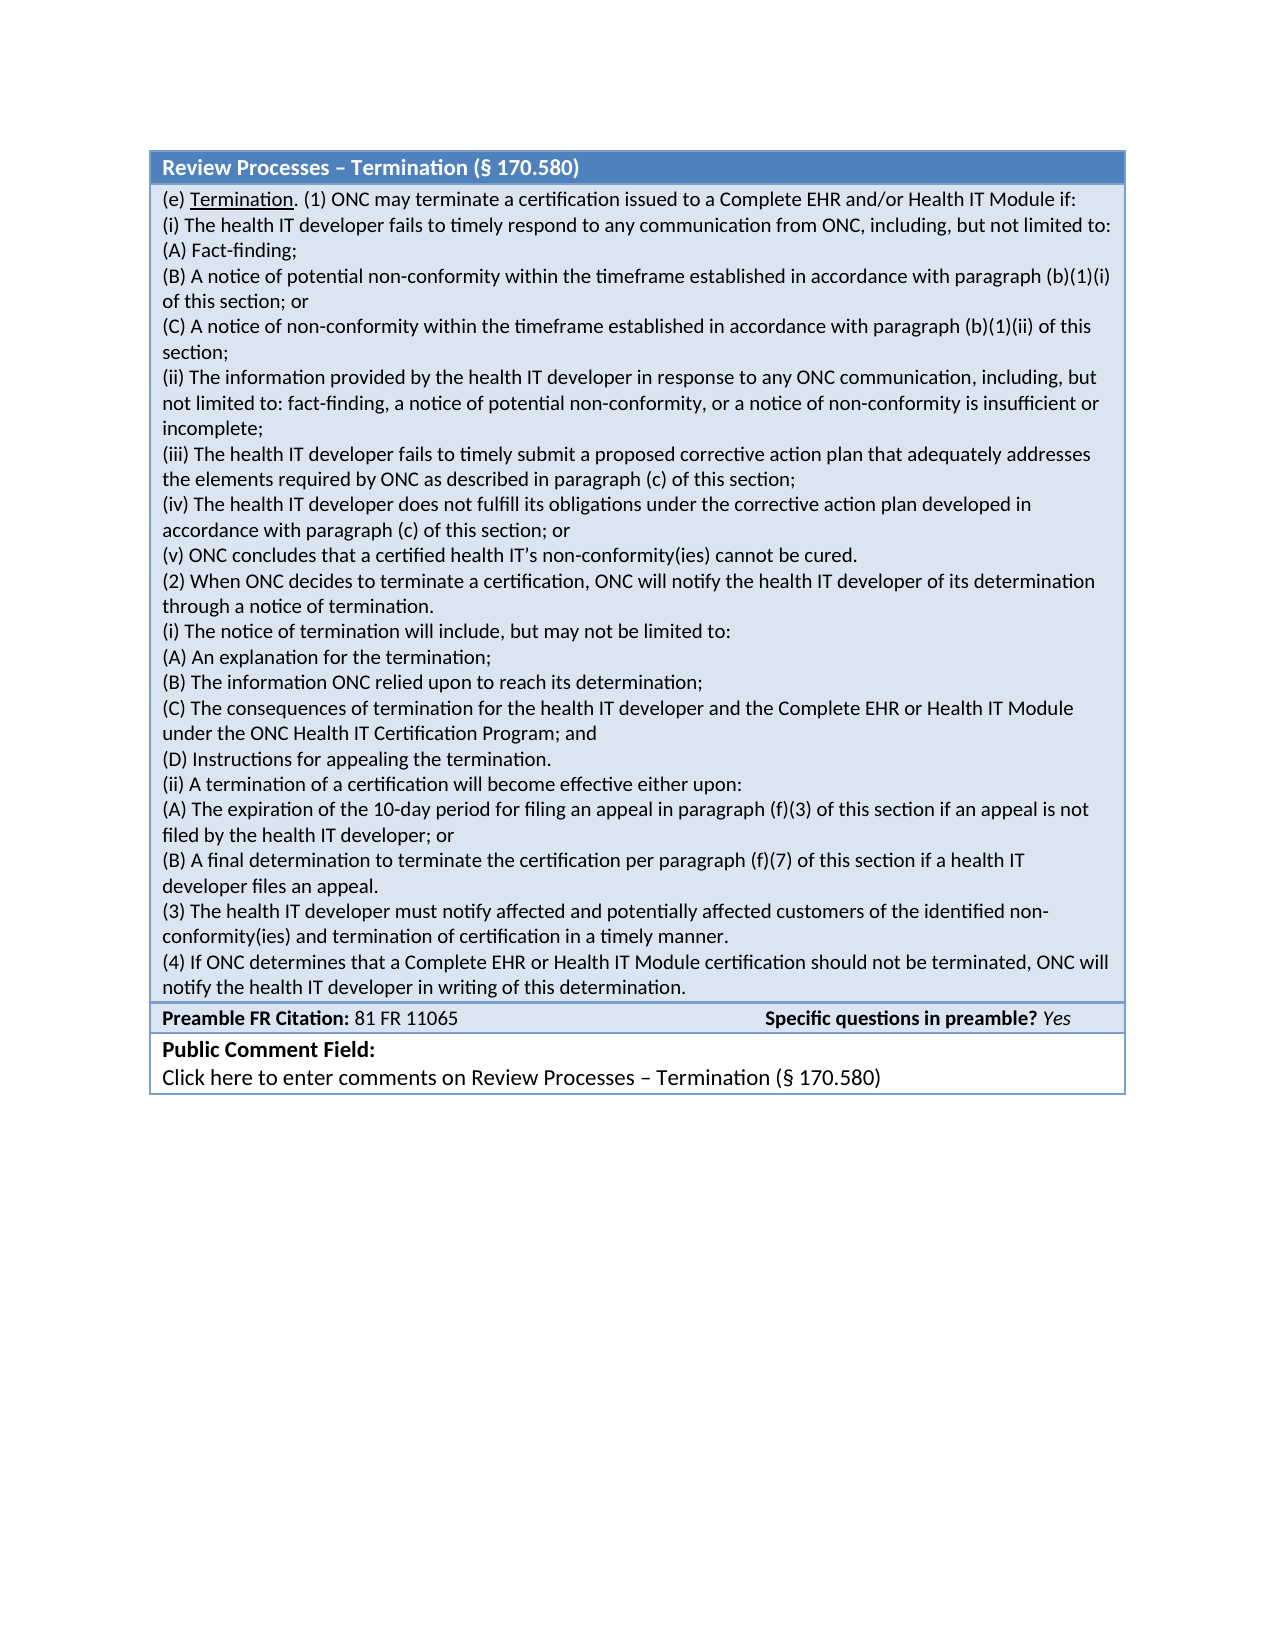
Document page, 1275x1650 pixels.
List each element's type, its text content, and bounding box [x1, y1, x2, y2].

table_cell (e) Termination. (1) ONC may terminate a certification issued to a Complete EHR and/or Health IT Module if: (i) The health IT developer fails to timely respond to any communication from ONC, including, but not limited to: (A) Fact-finding; (B) A notice of potential non-conformity within the timeframe established in accordance with paragraph (b)(1)(i) of this section; or (C) A notice of non-conformity within the timeframe established in accordance with paragraph (b)(1)(ii) of this section; (ii) The information provided by the health IT developer in response to any ONC communication, including, but not limited to: fact-finding, a notice of potential non-conformity, or a notice of non-conformity is insufficient or incomplete; (iii) The health IT developer fails to timely submit a proposed corrective action plan that adequately addresses the elements required by ONC as described in paragraph (c) of this section; (iv) The health IT developer does not fulfill its obligations under the corrective action plan developed in accordance with paragraph (c) of this section; or (v) ONC concludes that a certified health IT’s non-conformity(ies) cannot be cured. (2) When ONC decides to terminate a certification, ONC will notify the health IT developer of its determination through a notice of termination. (i) The notice of termination will include, but may not be limited to: (A) An explanation for the termination; (B) The information ONC relied upon to reach its determination; (C) The consequences of termination for the health IT developer and the Complete EHR or Health IT Module under the ONC Health IT Certification Program; and (D) Instructions for appealing the termination. (ii) A termination of a certification will become effective either upon: (A) The expiration of the 10-day period for filing an appeal in paragraph (f)(3) of this section if an appeal is not filed by the health IT developer; or (B) A final determination to terminate the certification per paragraph (f)(7) of this section if a health IT developer files an appeal. (3) The health IT developer must notify affected and potentially affected customers of the identified non-conformity(ies) and termination of certification in a timely manner. (4) If ONC determines that a Complete EHR or Health IT Module certification should not be terminated, ONC will notify the health IT developer in writing of this determination. [151, 185, 1124, 1001]
table_cell Preamble FR Citation: 81 FR 11065 Specific questions in preamble? Yes [151, 1004, 1124, 1032]
table_cell Public Comment Field: [151, 1034, 1124, 1093]
table_header Review Processes – Termination (§ 170.580) [151, 152, 1124, 183]
